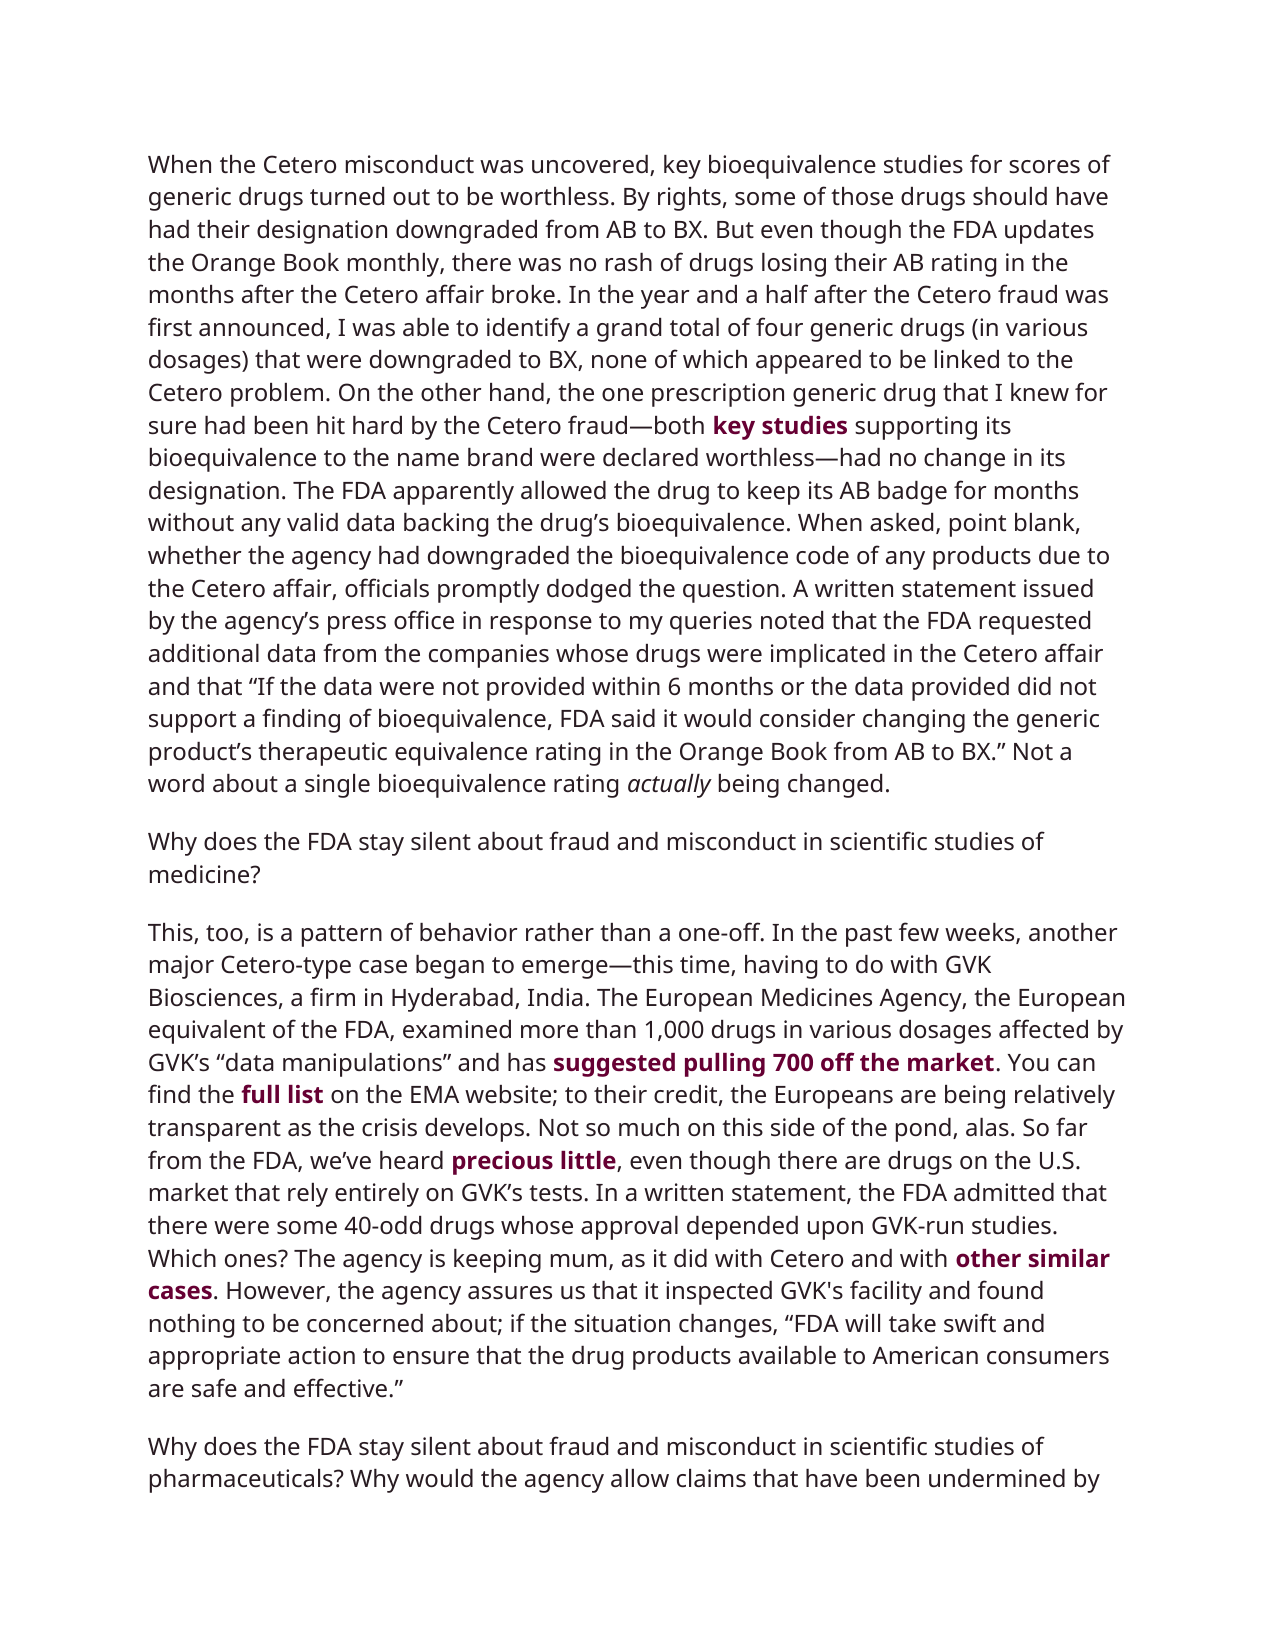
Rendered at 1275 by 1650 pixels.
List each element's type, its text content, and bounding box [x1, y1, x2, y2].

text When the Cetero misconduct was uncovered, key bioequivalence studies for scores of generic drugs turned out to be worthless. By rights, some of those drugs should have had their designation downgraded from AB to BX. But even though the FDA updates the Orange Book monthly, there was no rash of drugs losing their AB rating in the months after the Cetero affair broke. In the year and a half after the Cetero fraud was first announced, I was able to identify a grand total of four generic drugs (in various dosages) that were downgraded to BX, none of which appeared to be linked to the Cetero problem. On the other hand, the one prescription generic drug that I knew for sure had been hit hard by the Cetero fraud—both key studies supporting its bioequivalence to the name brand were declared worthless—had no change in its designation. The FDA apparently allowed the drug to keep its AB badge for months without any valid data backing the drug’s bioequivalence. When asked, point blank, whether the agency had downgraded the bioequivalence code of any products due to the Cetero affair, officials promptly dodged the question. A written statement issued by the agency’s press office in response to my queries noted that the FDA requested additional data from the companies whose drugs were implicated in the Cetero affair and that “If the data were not provided within 6 months or the data provided did not support a finding of bioequivalence, FDA said it would consider changing the generic product’s therapeutic equivalence rating in the Orange Book from AB to BX.” Not a word about a single bioequivalence rating actually being changed. [148, 148, 1127, 800]
text This, too, is a pattern of behavior rather than a one-off. In the past few weeks, another major Cetero-type case began to emerge—this time, having to do with GVK Biosciences, a firm in Hyderabad, India. The European Medicines Agency, the European equivalent of the FDA, examined more than 1,000 drugs in various dosages affected by GVK’s “data manipulations” and has suggested pulling 700 off the market. You can find the full list on the EMA website; to their credit, the Europeans are being relatively transparent as the crisis develops. Not so much on this side of the pond, alas. So far from the FDA, we’ve heard precious little, even though there are drugs on the U.S. market that rely entirely on GVK’s tests. In a written statement, the FDA admitted that there were some 40-odd drugs whose approval depended upon GVK-run studies. Which ones? The agency is keeping mum, as it did with Cetero and with other similar cases. However, the agency assures us that it inspected GVK's facility and found nothing to be concerned about; if the situation changes, “FDA will take swift and appropriate action to ensure that the drug products available to American consumers are safe and effective.” [148, 915, 1127, 1404]
text Why does the FDA stay silent about fraud and misconduct in scientific studies of medicine? [148, 825, 1127, 890]
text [148, 1429, 1127, 1494]
